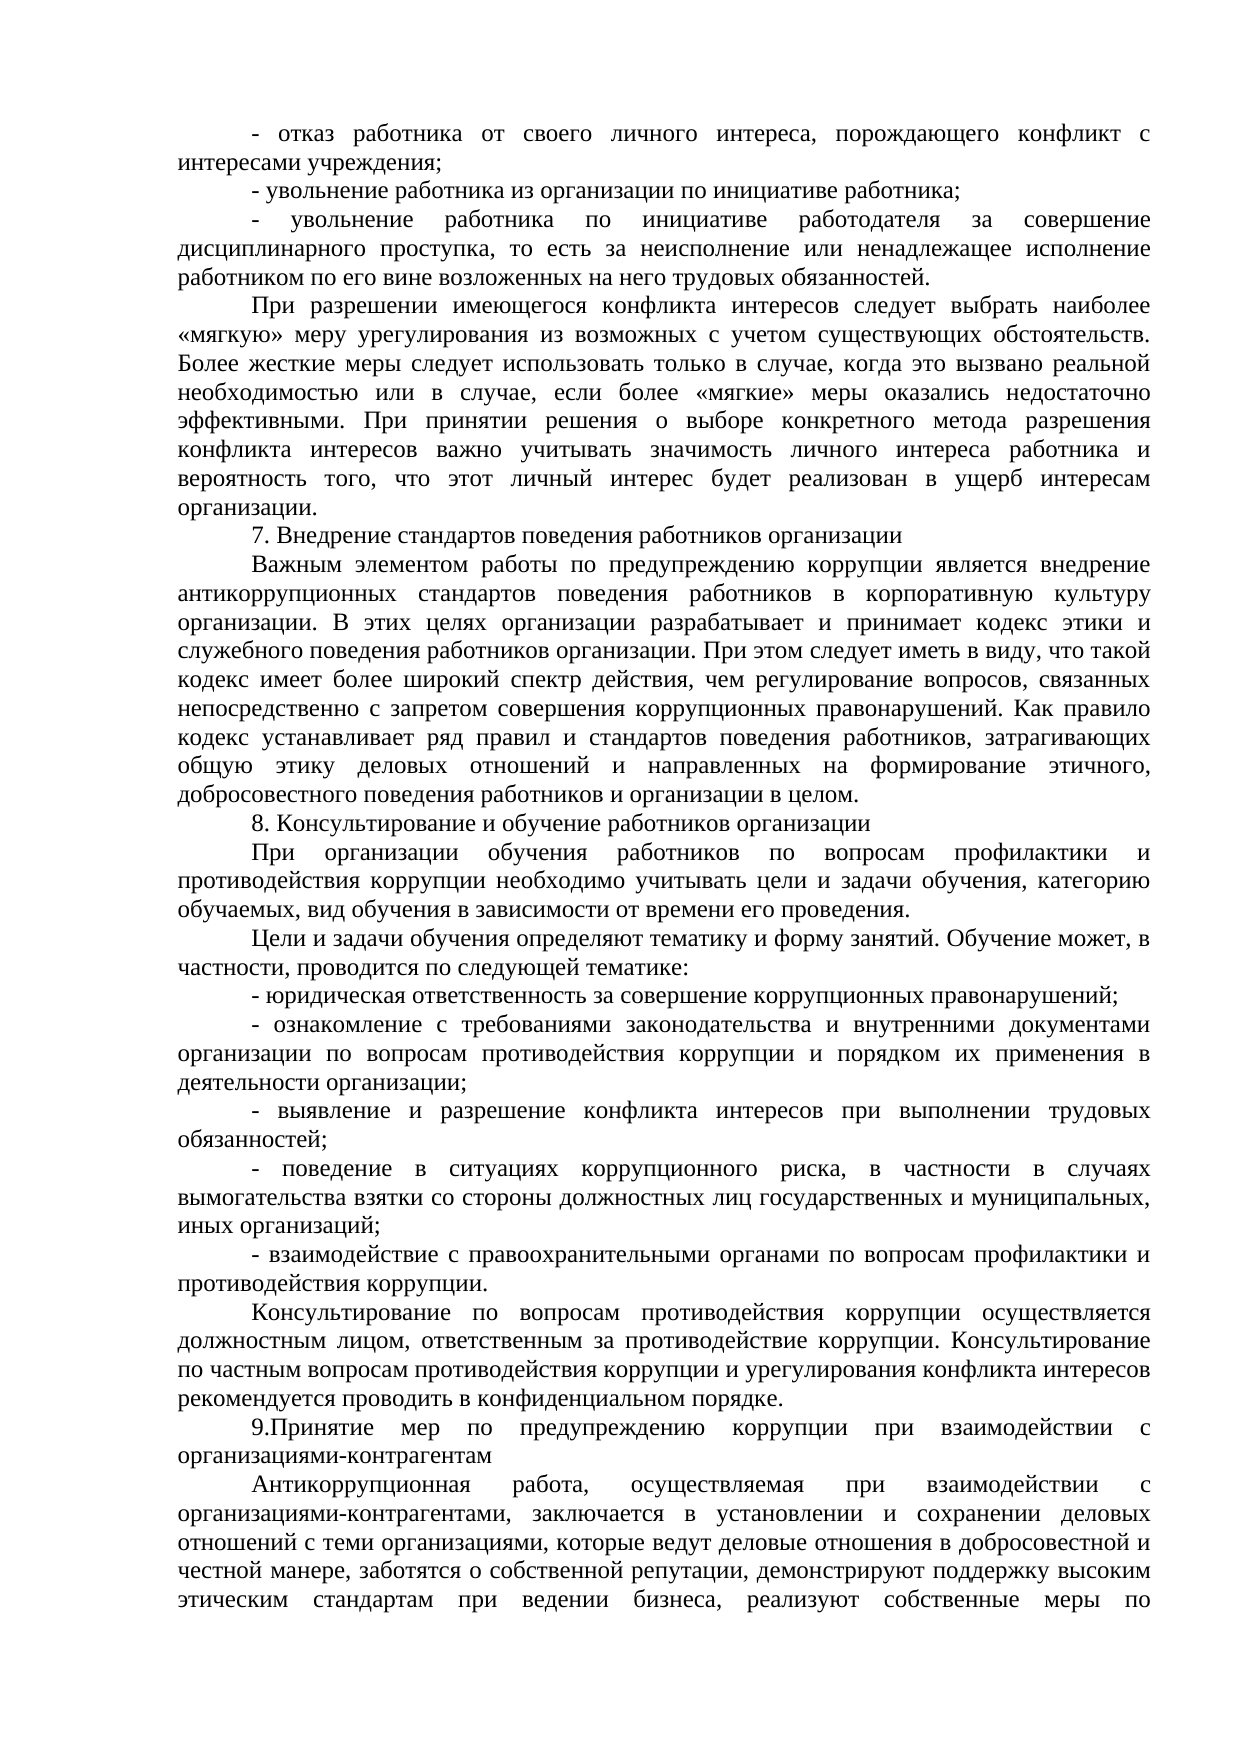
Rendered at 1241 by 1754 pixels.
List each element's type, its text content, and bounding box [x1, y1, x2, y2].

text При организации обучения работников по вопросам профилактики и противодействия коррупции необходимо учитывать цели и задачи обучения, категорию обучаемых, вид обучения в зависимости от времени его проведения. [177, 837, 1152, 923]
text - ознакомление с требованиями законодательства и внутренними документами организации по вопросам противодействия коррупции и порядком их применения в деятельности организации; [177, 1009, 1152, 1096]
text Консультирование по вопросам противодействия коррупции осуществляется должностным лицом, ответственным за противодействие коррупции. Консультирование по частным вопросам противодействия коррупции и урегулирования конфликта интересов рекомендуется проводить в конфиденциальном порядке. [177, 1297, 1152, 1412]
text 9.Принятие мер по предупреждению коррупции при взаимодействии с организациями-контрагентам [177, 1412, 1152, 1469]
text Важным элементом работы по предупреждению коррупции является внедрение антикоррупционных стандартов поведения работников в корпоративную культуру организации. В этих целях организации разрабатывает и принимает кодекс этики и служебного поведения работников организации. При этом следует иметь в виду, что такой кодекс имеет более широкий спектр действия, чем регулирование вопросов, связанных непосредственно с запретом совершения коррупционных правонарушений. Как правило кодекс устанавливает ряд правил и стандартов поведения работников, затрагивающих общую этику деловых отношений и направленных на формирование этичного, добросовестного поведения работников и организации в целом. [177, 549, 1152, 808]
text - поведение в ситуациях коррупционного риска, в частности в случаях вымогательства взятки со стороны должностных лиц государственных и муниципальных, иных организаций; [177, 1153, 1152, 1239]
text 8. Консультирование и обучение работников организации [177, 808, 1152, 837]
text - взаимодействие с правоохранительными органами по вопросам профилактики и противодействия коррупции. [177, 1239, 1152, 1297]
text - увольнение работника из организации по инициативе работника; [177, 176, 1152, 204]
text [177, 1469, 1152, 1613]
text При разрешении имеющегося конфликта интересов следует выбрать наиболее «мягкую» меру урегулирования из возможных с учетом существующих обстоятельств. Более жесткие меры следует использовать только в случае, когда это вызвано реальной необходимостью или в случае, если более «мягкие» меры оказались недостаточно эффективными. При принятии решения о выборе конкретного метода разрешения конфликта интересов важно учитывать значимость личного интереса работника и вероятность того, что этот личный интерес будет реализован в ущерб интересам организации. [177, 291, 1152, 521]
text - отказ работника от своего личного интереса, порождающего конфликт с интересами учреждения; [177, 118, 1152, 176]
text Цели и задачи обучения определяют тематику и форму занятий. Обучение может, в частности, проводится по следующей тематике: [177, 923, 1152, 981]
text - увольнение работника по инициативе работодателя за совершение дисциплинарного проступка, то есть за неисполнение или ненадлежащее исполнение работником по его вине возложенных на него трудовых обязанностей. [177, 204, 1152, 291]
text - выявление и разрешение конфликта интересов при выполнении трудовых обязанностей; [177, 1096, 1152, 1153]
text - юридическая ответственность за совершение коррупционных правонарушений; [177, 981, 1152, 1009]
text 7. Внедрение стандартов поведения работников организации [177, 521, 1152, 549]
